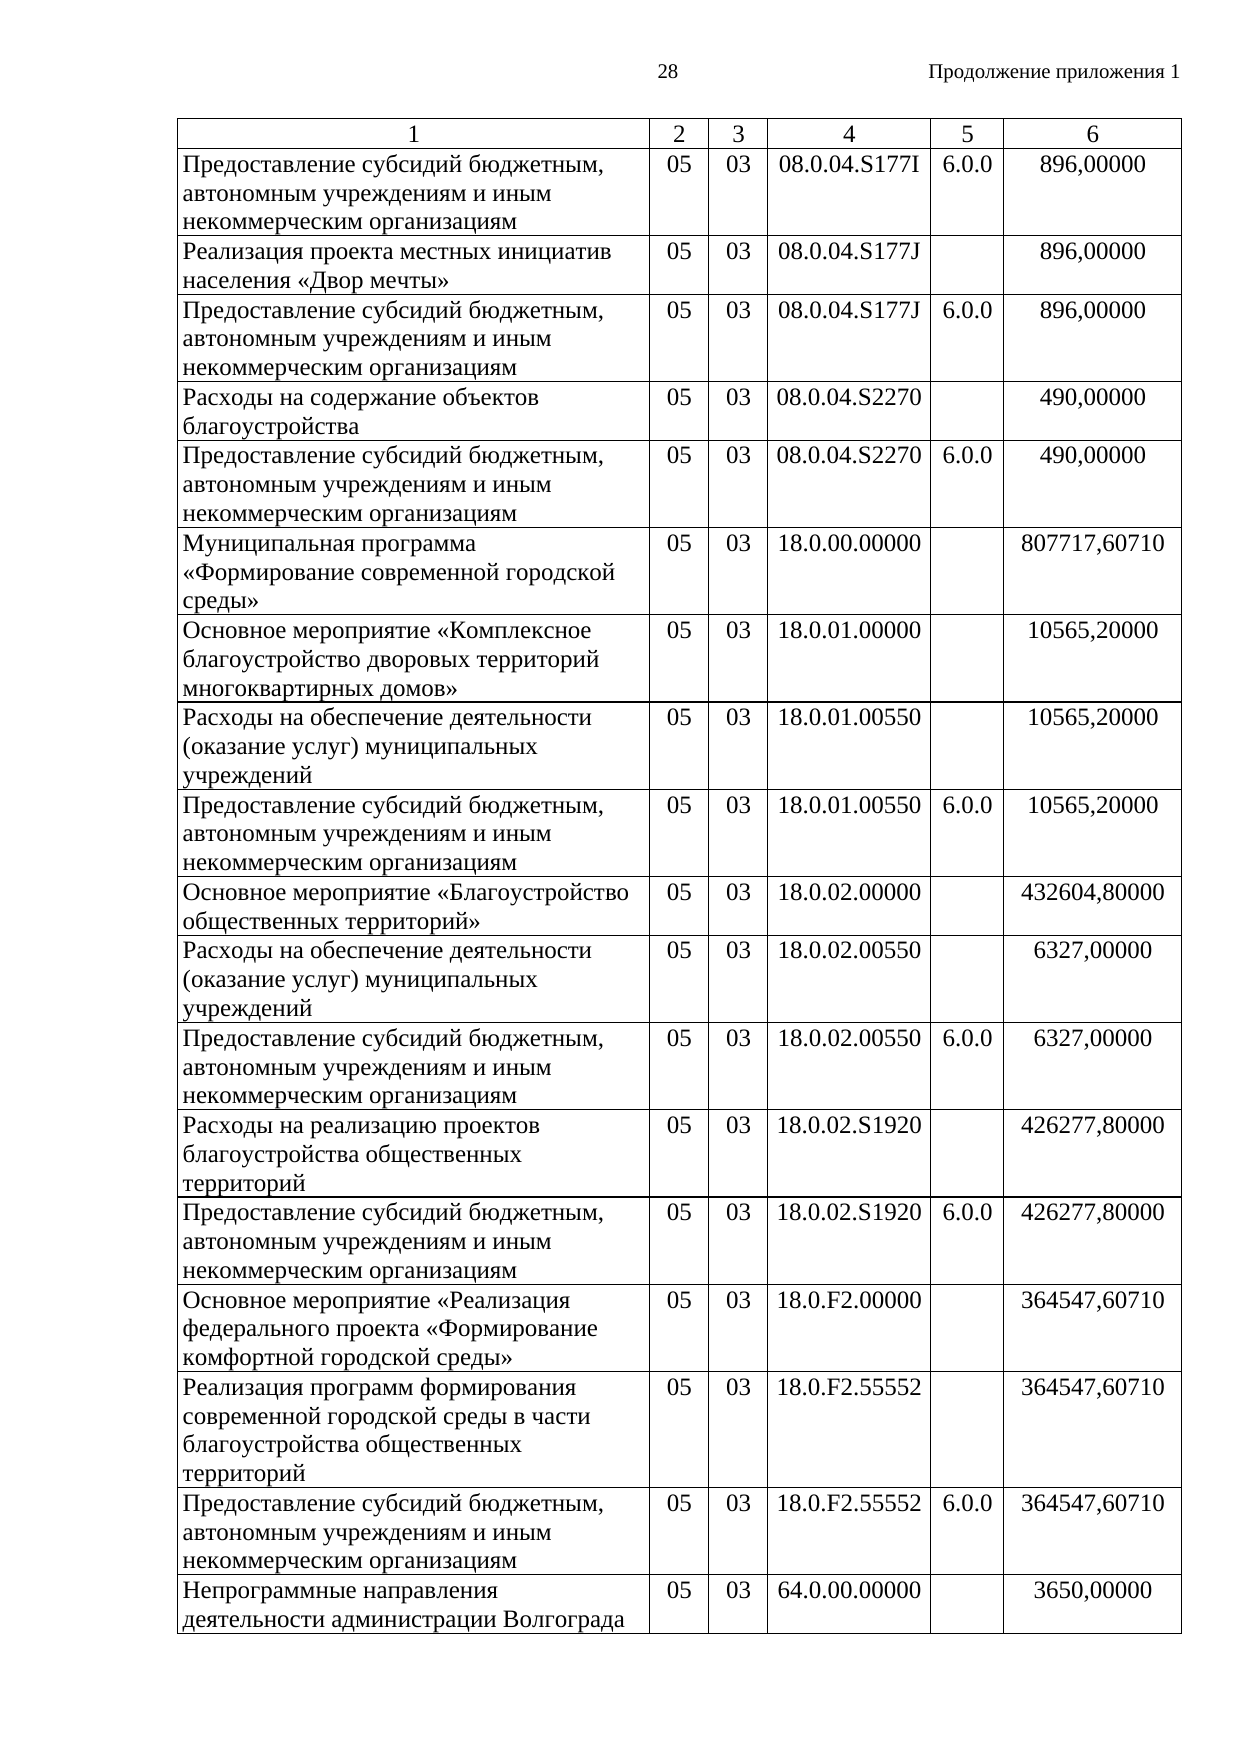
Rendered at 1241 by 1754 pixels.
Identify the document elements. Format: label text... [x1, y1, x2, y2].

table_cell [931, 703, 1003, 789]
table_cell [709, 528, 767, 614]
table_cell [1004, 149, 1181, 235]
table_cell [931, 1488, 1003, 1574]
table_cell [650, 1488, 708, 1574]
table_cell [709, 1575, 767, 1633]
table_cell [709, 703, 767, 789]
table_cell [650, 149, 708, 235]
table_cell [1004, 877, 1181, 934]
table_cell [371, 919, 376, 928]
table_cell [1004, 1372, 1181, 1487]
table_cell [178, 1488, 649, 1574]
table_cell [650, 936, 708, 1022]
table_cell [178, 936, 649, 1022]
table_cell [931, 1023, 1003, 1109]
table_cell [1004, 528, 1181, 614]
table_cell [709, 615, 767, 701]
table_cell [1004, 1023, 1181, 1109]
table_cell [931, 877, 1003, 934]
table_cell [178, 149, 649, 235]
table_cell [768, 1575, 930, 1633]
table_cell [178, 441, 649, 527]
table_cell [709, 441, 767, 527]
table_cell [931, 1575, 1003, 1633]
table_header 2 [650, 119, 708, 148]
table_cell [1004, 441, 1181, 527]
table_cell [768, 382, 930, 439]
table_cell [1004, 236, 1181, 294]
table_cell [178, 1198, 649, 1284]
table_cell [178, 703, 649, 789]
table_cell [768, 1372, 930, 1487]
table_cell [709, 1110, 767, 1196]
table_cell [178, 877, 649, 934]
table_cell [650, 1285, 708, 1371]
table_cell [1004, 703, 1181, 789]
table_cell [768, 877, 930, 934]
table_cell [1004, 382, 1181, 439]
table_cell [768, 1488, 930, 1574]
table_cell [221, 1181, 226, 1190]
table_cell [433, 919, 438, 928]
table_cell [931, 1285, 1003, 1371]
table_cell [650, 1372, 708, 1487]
table_header 1 [178, 119, 649, 148]
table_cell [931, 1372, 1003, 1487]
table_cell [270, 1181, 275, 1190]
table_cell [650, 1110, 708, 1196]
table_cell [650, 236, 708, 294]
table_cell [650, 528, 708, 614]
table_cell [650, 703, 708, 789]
table_header 3 [709, 119, 767, 148]
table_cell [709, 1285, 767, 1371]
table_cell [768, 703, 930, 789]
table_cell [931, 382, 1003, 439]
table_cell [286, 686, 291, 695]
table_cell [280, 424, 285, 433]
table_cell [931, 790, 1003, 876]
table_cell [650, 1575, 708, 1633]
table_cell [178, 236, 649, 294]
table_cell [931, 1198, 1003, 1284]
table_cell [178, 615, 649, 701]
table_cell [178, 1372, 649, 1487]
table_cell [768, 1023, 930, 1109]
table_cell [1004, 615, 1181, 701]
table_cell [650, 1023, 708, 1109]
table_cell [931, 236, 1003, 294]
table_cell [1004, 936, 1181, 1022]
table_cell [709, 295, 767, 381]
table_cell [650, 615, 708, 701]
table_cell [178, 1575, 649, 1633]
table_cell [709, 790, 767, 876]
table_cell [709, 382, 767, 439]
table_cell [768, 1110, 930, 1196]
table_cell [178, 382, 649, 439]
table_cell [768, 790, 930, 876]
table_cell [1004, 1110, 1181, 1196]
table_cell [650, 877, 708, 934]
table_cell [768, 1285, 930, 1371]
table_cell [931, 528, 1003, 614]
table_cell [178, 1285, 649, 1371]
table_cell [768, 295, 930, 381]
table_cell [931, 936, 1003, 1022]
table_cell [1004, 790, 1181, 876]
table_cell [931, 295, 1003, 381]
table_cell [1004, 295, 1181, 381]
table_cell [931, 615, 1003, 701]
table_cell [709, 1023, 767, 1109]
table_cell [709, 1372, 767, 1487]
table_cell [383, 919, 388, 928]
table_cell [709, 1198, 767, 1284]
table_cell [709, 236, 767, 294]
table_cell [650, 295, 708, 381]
table_header 5 [931, 119, 1003, 148]
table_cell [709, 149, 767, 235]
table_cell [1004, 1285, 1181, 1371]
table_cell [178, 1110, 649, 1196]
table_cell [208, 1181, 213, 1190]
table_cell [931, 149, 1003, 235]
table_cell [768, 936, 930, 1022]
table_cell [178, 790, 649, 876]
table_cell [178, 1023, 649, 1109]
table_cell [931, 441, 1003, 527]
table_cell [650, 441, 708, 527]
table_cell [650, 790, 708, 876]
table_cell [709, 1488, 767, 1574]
table_header 6 [1004, 119, 1181, 148]
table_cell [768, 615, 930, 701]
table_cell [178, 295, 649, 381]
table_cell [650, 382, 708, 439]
table_header 4 [768, 119, 930, 148]
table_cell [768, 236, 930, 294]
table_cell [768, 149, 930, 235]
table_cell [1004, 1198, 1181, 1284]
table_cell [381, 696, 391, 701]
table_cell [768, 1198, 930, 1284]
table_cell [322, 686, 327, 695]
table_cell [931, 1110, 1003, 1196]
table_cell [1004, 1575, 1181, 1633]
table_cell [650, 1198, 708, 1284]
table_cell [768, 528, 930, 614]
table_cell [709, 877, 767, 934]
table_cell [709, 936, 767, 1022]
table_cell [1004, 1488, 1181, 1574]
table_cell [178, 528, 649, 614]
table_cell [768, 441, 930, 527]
